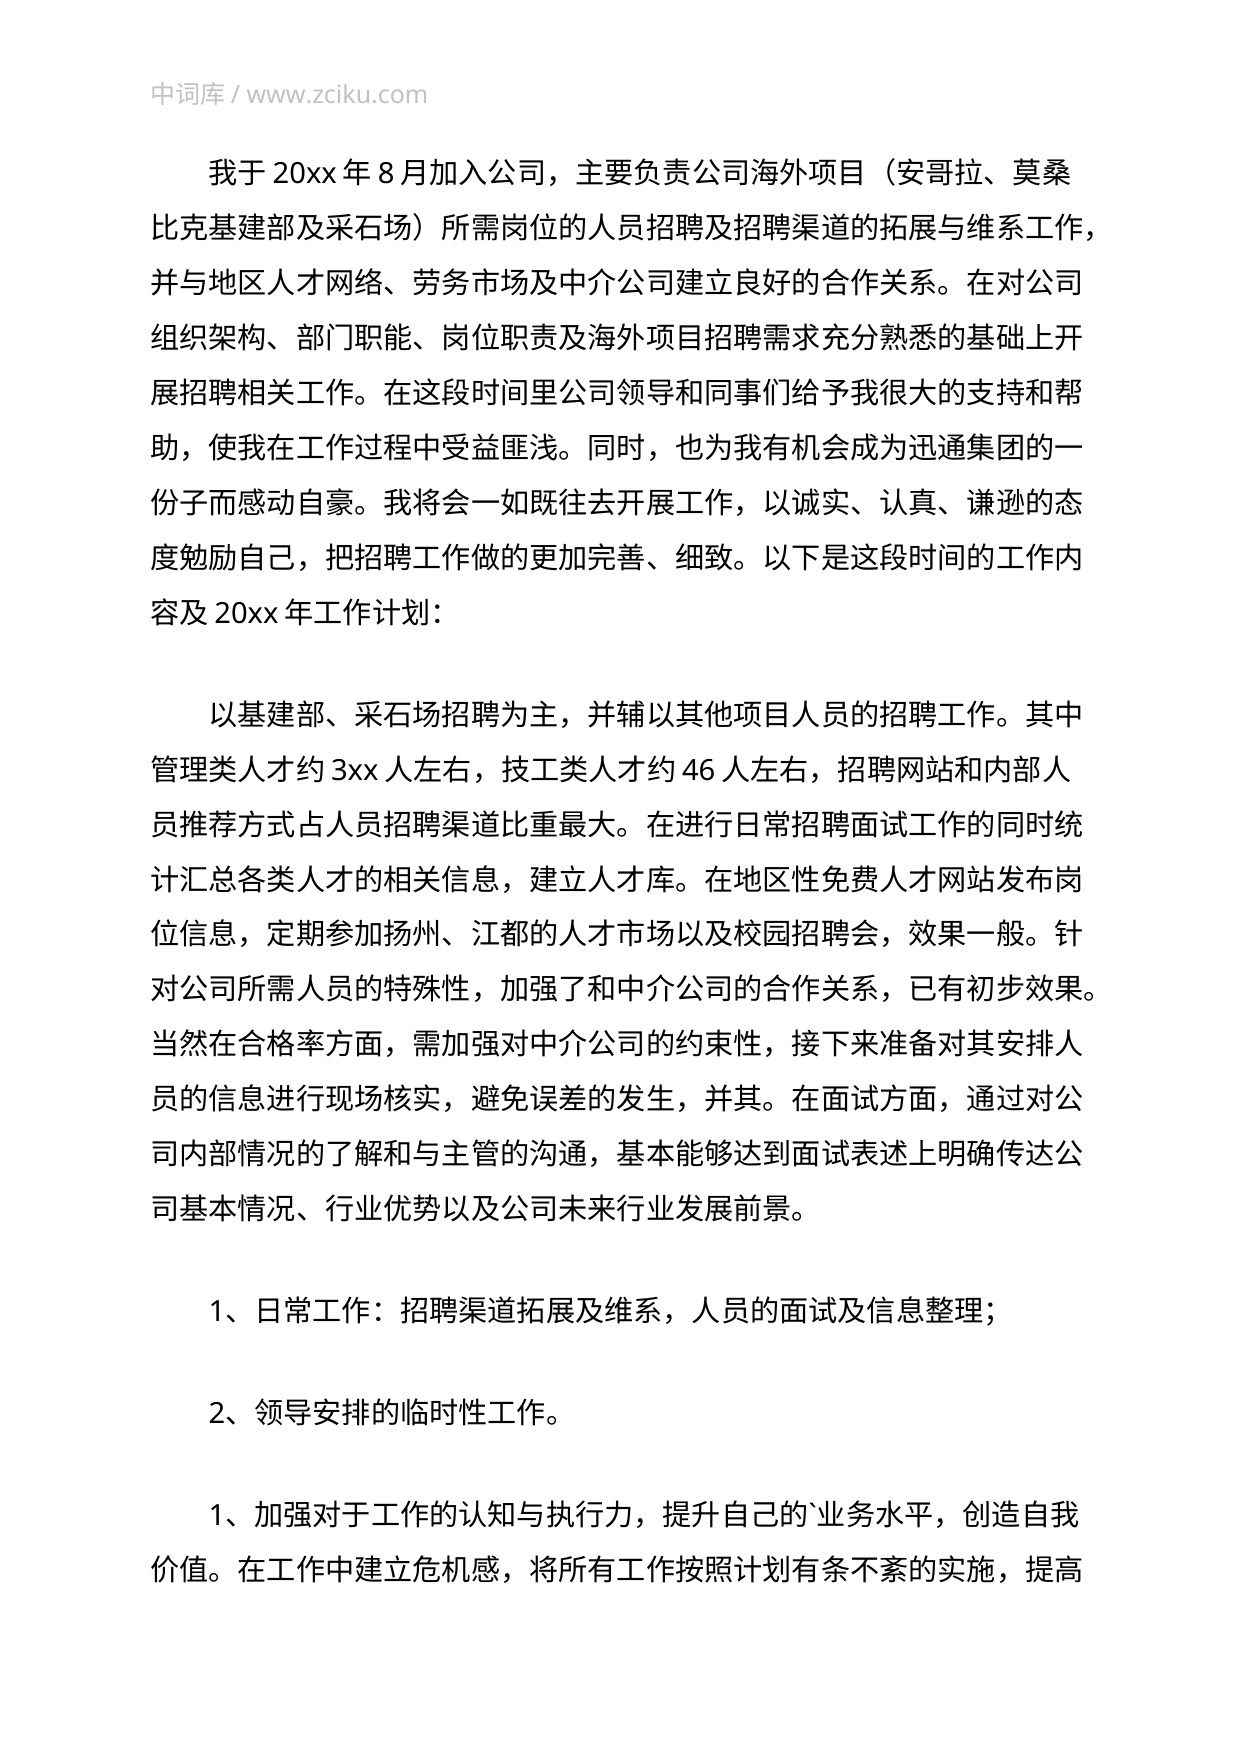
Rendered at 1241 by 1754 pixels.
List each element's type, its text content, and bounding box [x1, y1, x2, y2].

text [150, 1491, 1090, 1588]
text 以基建部、采石场招聘为主，并辅以其他项目人员的招聘工作。其中管理类人才约3xx人左右，技工类人才约46人左右，招聘网站和内部人员推荐方式占人员招聘渠道比重最大。在进行日常招聘面试工作的同时统计汇总各类人才的相关信息，建立人才库。在地区性免费人才网站发布岗位信息，定期参加扬州、江都的人才市场以及校园招聘会，效果一般。针对公司所需人员的特殊性，加强了和中介公司的合作关系，已有初步效果。当然在合格率方面，需加强对中介公司的约束性，接下来准备对其安排人员的信息进行现场核实，避免误差的发生，并其。在面试方面，通过对公司内部情况的了解和与主管的沟通，基本能够达到面试表述上明确传达公司基本情况、行业优势以及公司未来行业发展前景。 [150, 691, 1090, 1228]
text 我于20xx年8月加入公司，主要负责公司海外项目（安哥拉、莫桑比克基建部及采石场）所需岗位的人员招聘及招聘渠道的拓展与维系工作，并与地区人才网络、劳务市场及中介公司建立良好的合作关系。在对公司组织架构、部门职能、岗位职责及海外项目招聘需求充分熟悉的基础上开展招聘相关工作。在这段时间里公司领导和同事们给予我很大的支持和帮助，使我在工作过程中受益匪浅。同时，也为我有机会成为迅通集团的一份子而感动自豪。我将会一如既往去开展工作，以诚实、认真、谦逊的态度勉励自己，把招聘工作做的更加完善、细致。以下是这段时间的工作内容及20xx年工作计划： [150, 150, 1090, 632]
text 2、领导安排的临时性工作。 [150, 1389, 1090, 1432]
text 1、日常工作：招聘渠道拓展及维系，人员的面试及信息整理； [150, 1287, 1090, 1329]
